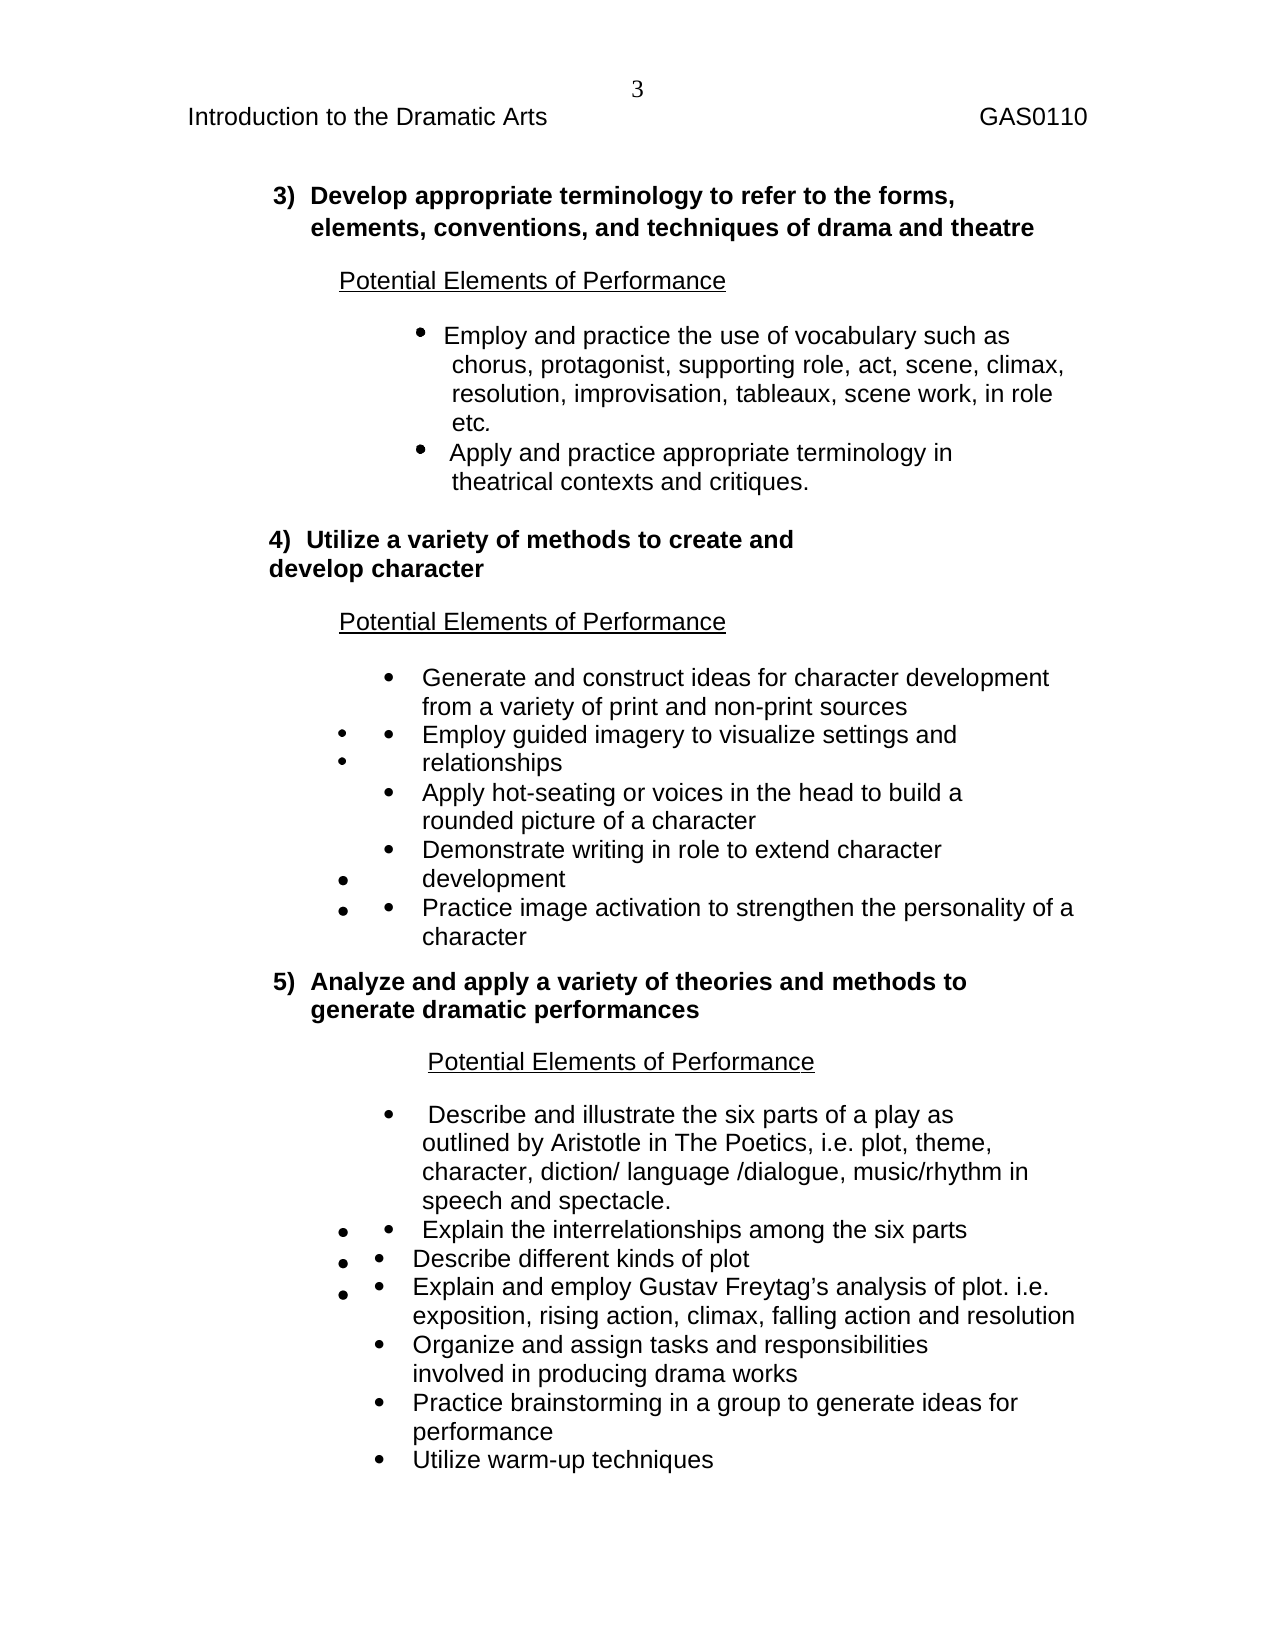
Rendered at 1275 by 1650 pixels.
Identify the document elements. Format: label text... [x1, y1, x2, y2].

list Describe and illustrate the six parts of a play as outlined by Aristotle in The Poetics, i.e. plot, theme, character, diction/ language /dialogue, music/rhythm in speech and spectacle. [384, 1099, 1041, 1215]
text 3) Develop appropriate terminology to refer to the forms, elements, conventions, and techniques of drama and theatre [273, 181, 1044, 242]
list Generate and construct ideas for character development from a variety of print and non-print sources [384, 663, 1061, 721]
text Apply and practice appropriate terminology in theatrical contexts and critiques. [414, 439, 1053, 496]
text Potential Elements of Performance [339, 266, 1087, 295]
picture [337, 752, 356, 772]
text Employ and practice the use of vocabulary such as chorus, protagonist, supporting role, act, scene, climax, resolution, improvisation, tableaux, scene work, in role etc. [414, 322, 1069, 437]
picture [337, 723, 356, 744]
list Organize and assign tasks and responsibilities involved in producing drama works [375, 1330, 1016, 1388]
picture [337, 862, 361, 923]
text Potential Elements of Performance [427, 1047, 1087, 1076]
list Explain the interrelationships among the six parts [384, 1215, 1087, 1243]
list Demonstrate writing in role to extend character development [384, 835, 1087, 893]
picture [414, 436, 438, 462]
text 5) Analyze and apply a variety of theories and methods to generate dramatic performances [273, 967, 1005, 1024]
picture [337, 1215, 361, 1307]
text 4) Utilize a variety of methods to create and develop character [269, 525, 852, 583]
picture [414, 321, 438, 345]
text Potential Elements of Performance [339, 607, 1087, 636]
list Explain and employ Gustav Freytag’s analysis of plot. i.e. exposition, rising action, climax, falling action and resolution [375, 1272, 1087, 1330]
list Utilize warm-up techniques [375, 1445, 1087, 1474]
list Describe different kinds of plot [375, 1243, 1087, 1272]
list Practice brainstorming in a group to generate ideas for performance [375, 1388, 1087, 1445]
list Employ guided imagery to visualize settings and relationships [384, 721, 1087, 777]
list Apply hot-seating or voices in the head to build a rounded picture of a character [384, 777, 1031, 835]
list Practice image activation to strengthen the personality of a character [384, 893, 1087, 950]
